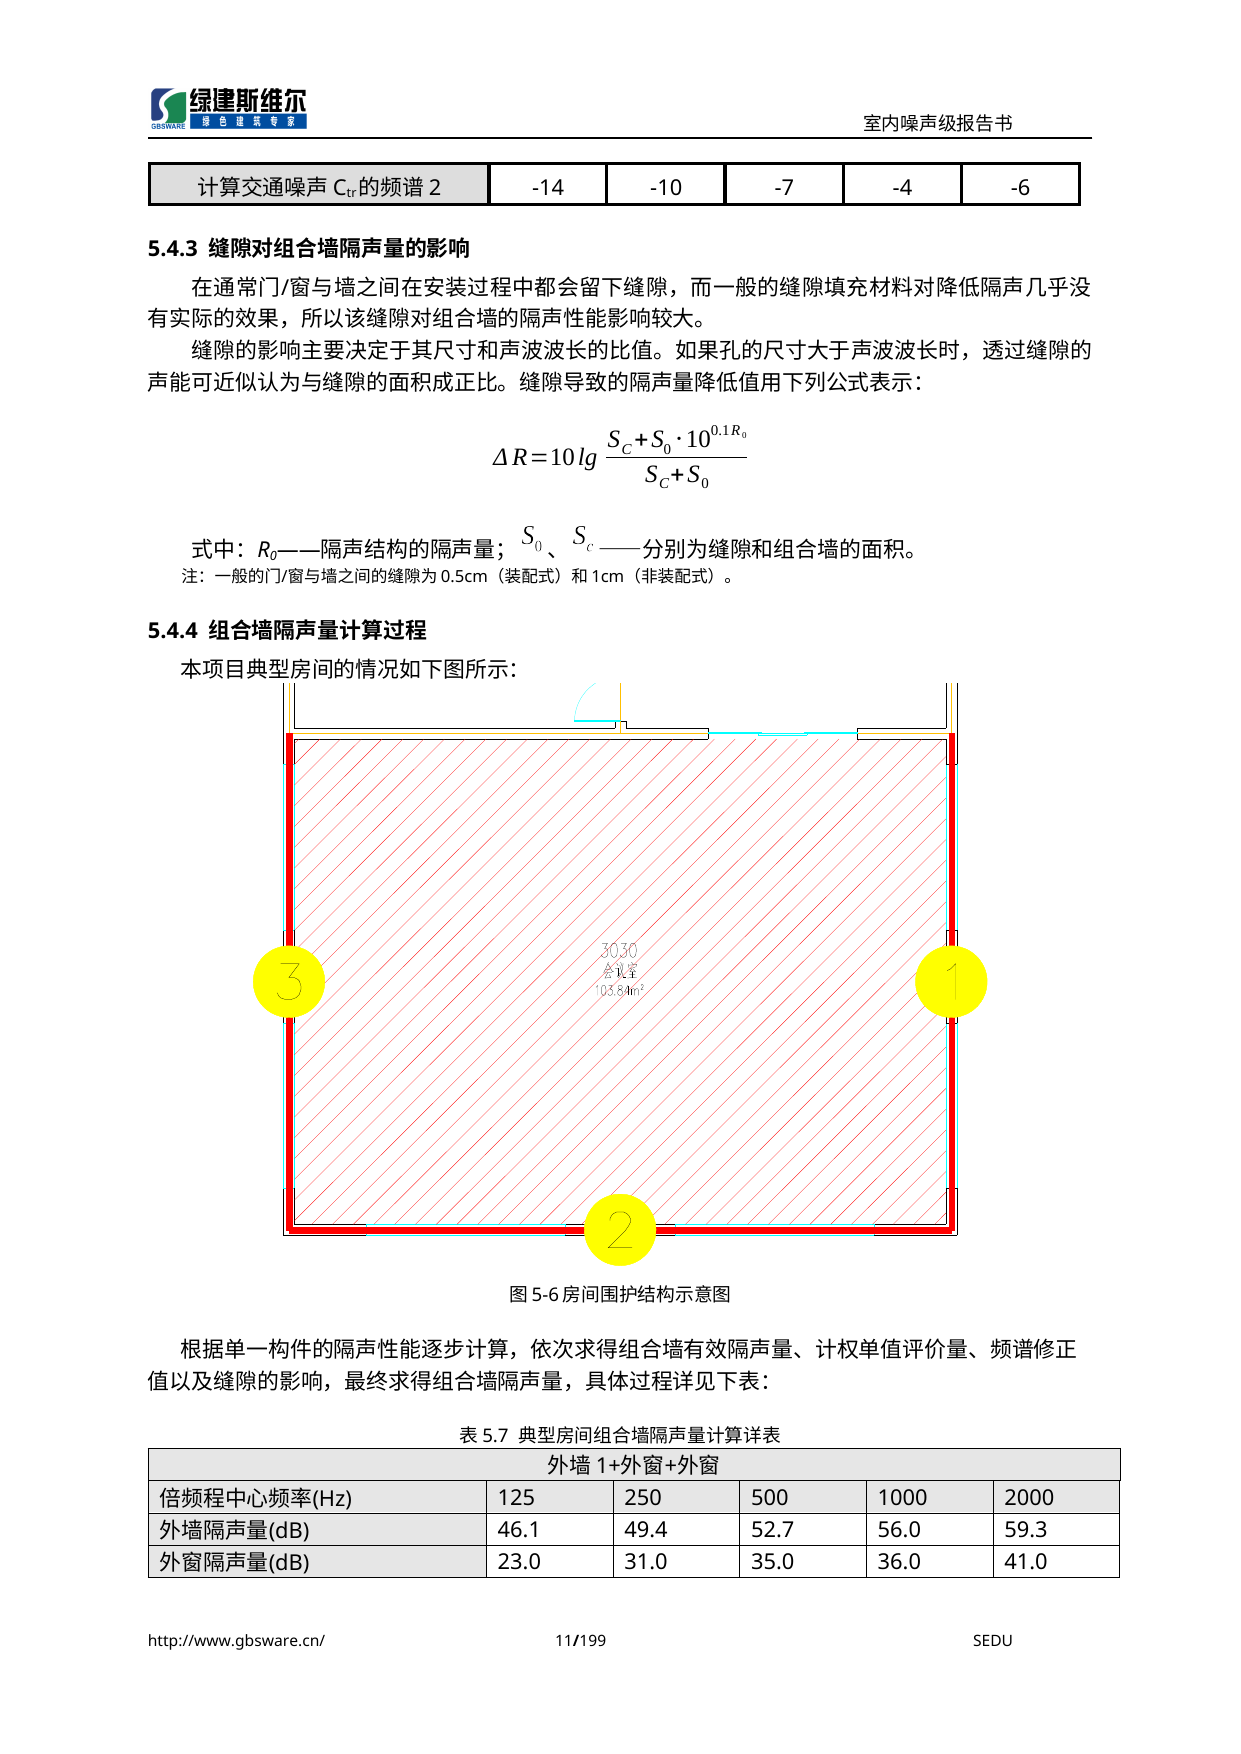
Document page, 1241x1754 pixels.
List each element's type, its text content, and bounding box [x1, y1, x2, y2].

table_cell 52.7 [740, 1514, 866, 1545]
text 式中：R0——隔声结构的隔声量；、——分别为缝隙和组合墙的面积。 [148, 517, 1092, 563]
text 本项目典型房间的情况如下图所示： [148, 652, 1092, 683]
table_cell 35.0 [740, 1546, 866, 1577]
table_cell -4 [845, 165, 960, 203]
table_cell 59.3 [994, 1514, 1119, 1545]
subtitle 组合墙隔声量计算过程 [148, 613, 1092, 645]
table_cell -14 [491, 165, 605, 203]
table_header 外墙1+外窗+外窗 [149, 1449, 1120, 1480]
table_cell -10 [608, 165, 723, 203]
table_cell 2000 [994, 1481, 1119, 1512]
table_cell -7 [727, 165, 842, 203]
table_cell 46.1 [487, 1514, 613, 1545]
text 缝隙的影响主要决定于其尺寸和声波波长的比值。如果孔的尺寸大于声波波长时，透过缝隙的声能可近似认为与缝隙的面积成正比。缝隙导致的隔声量降低值用下列公式表示： [148, 333, 1092, 396]
table_cell 125 [487, 1481, 613, 1512]
text 在通常门/窗与墙之间在安装过程中都会留下缝隙，而一般的缝隙填充材料对降低隔声几乎没有实际的效果，所以该缝隙对组合墙的隔声性能影响较大。 [148, 269, 1092, 333]
table_cell 外窗隔声量(dB) [149, 1546, 486, 1577]
table_cell -6 [963, 165, 1078, 203]
table_cell 49.4 [614, 1514, 739, 1545]
table_cell 36.0 [867, 1546, 993, 1577]
table_cell 1000 [867, 1481, 993, 1512]
subtitle 缝隙对组合墙隔声量的影响 [148, 231, 1092, 263]
table_cell 23.0 [487, 1546, 613, 1577]
table_cell 计算交通噪声Ctr的频谱2 [151, 165, 487, 203]
picture [147, 88, 308, 130]
text 图5-6房间围护结构示意图 [148, 1280, 1092, 1307]
table_cell 外墙隔声量(dB) [149, 1514, 486, 1545]
text 注：一般的门/窗与墙之间的缝隙为0.5cm（装配式）和1cm（非装配式）。 [148, 563, 1092, 588]
table_cell 500 [740, 1481, 866, 1512]
table_cell 倍频程中心频率(Hz) [149, 1481, 486, 1512]
text 表5.7 典型房间组合墙隔声量计算详表 [148, 1421, 1092, 1448]
table_cell 250 [614, 1481, 739, 1512]
table_cell 41.0 [994, 1546, 1119, 1577]
table_cell 31.0 [614, 1546, 739, 1577]
table_cell 56.0 [867, 1514, 993, 1545]
text 根据单一构件的隔声性能逐步计算，依次求得组合墙有效隔声量、计权单值评价量、频谱修正值以及缝隙的影响，最终求得组合墙隔声量，具体过程详见下表： [148, 1332, 1092, 1396]
